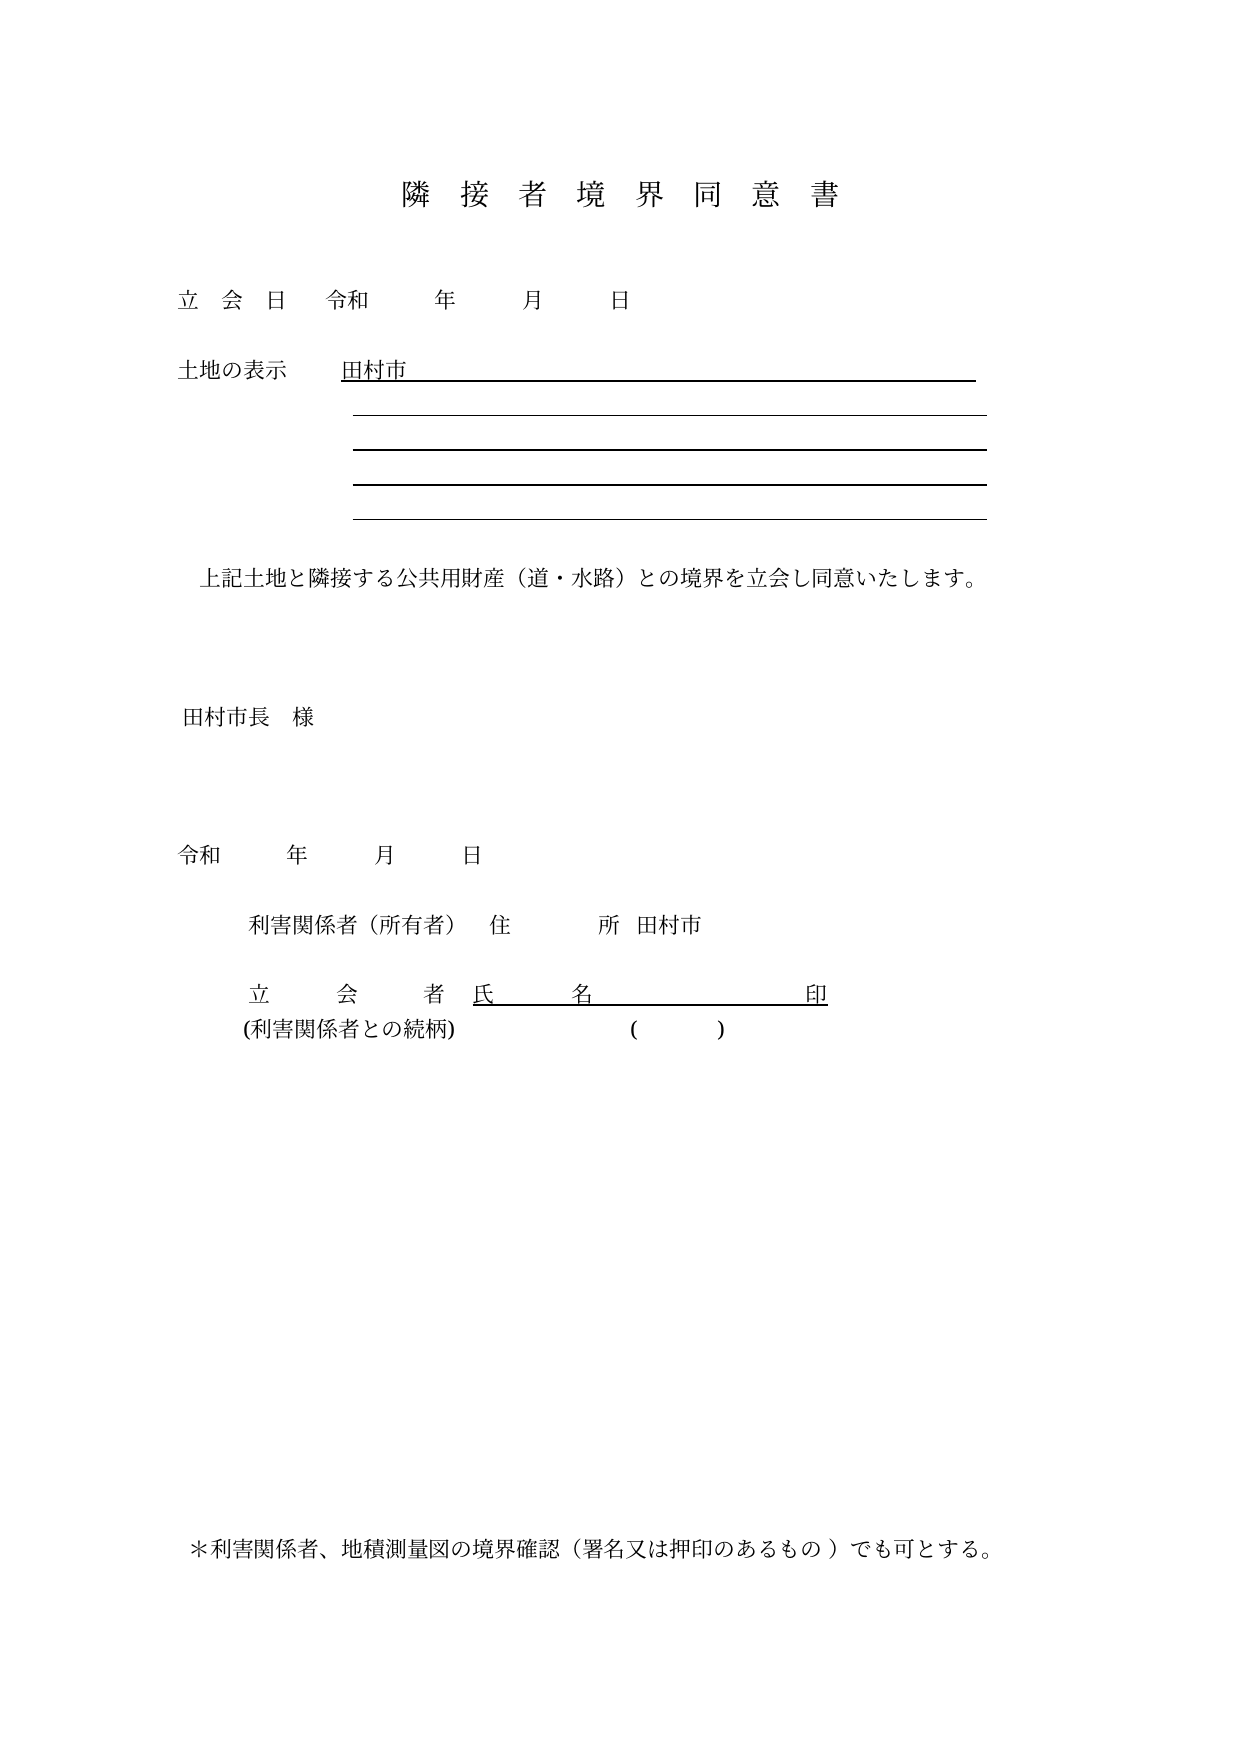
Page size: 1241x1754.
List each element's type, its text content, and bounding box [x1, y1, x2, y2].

text 上記土地と隣接する公共用財産（道・水路）との境界を立会し同意いたします。 [177, 559, 1063, 593]
text ＊利害関係者、地積測量図の境界確認（署名又は押印のあるもの ）でも可とする。 [177, 1530, 1063, 1565]
text 田村市長 様 [177, 697, 1063, 732]
text 隣 接 者 境 界 同 意 書 [177, 177, 1063, 212]
text (利害関係者との続柄) ( ) [177, 1010, 1063, 1044]
text 土地の表示 田村市 [177, 351, 1063, 385]
text 立 会 者 氏 名 印 [177, 975, 1063, 1010]
text 利害関係者（所有者） 住 所 田村市 [177, 906, 1063, 940]
text 立 会 日 令和 年 月 日 [177, 281, 1063, 316]
text 令和 年 月 日 [177, 836, 1063, 871]
